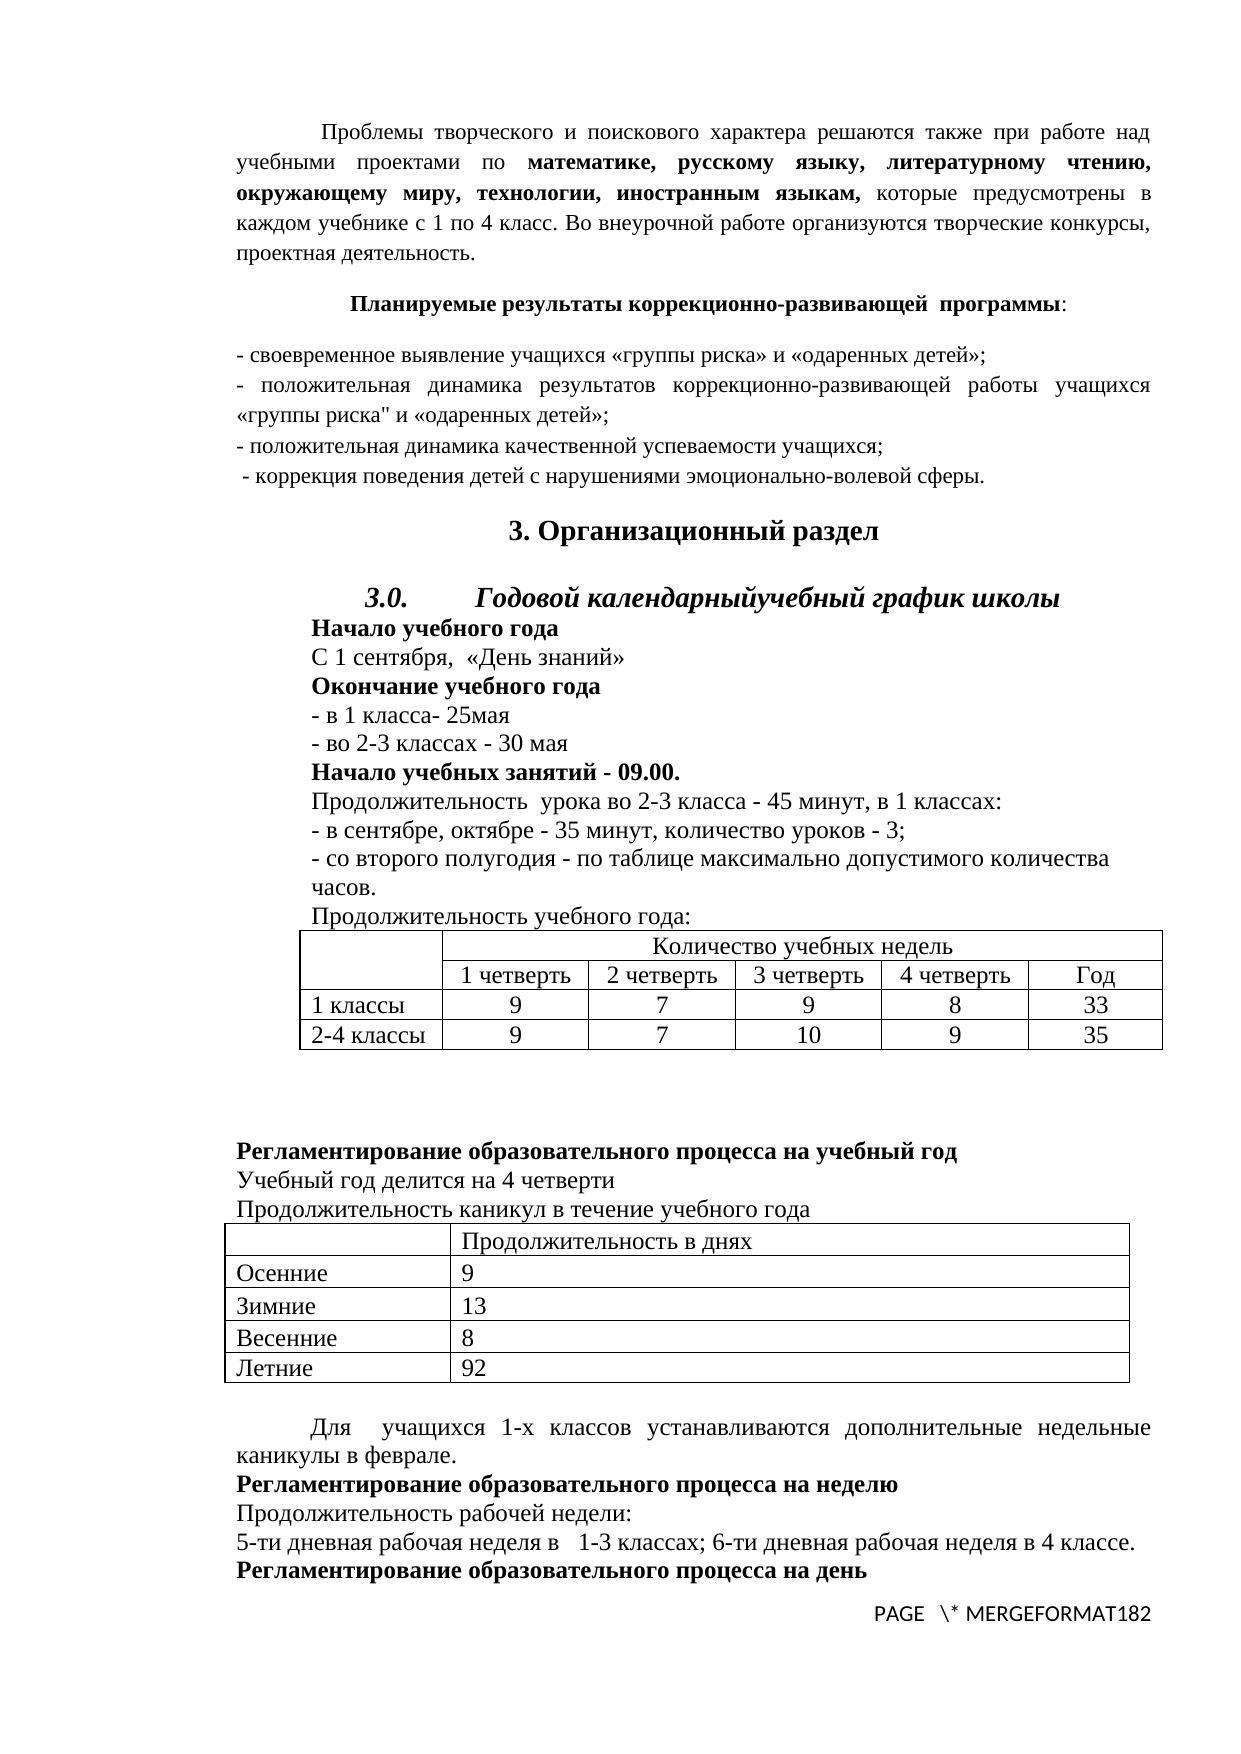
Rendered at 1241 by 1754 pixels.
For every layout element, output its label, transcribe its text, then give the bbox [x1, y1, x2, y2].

table_header Продолжительность в днях [451, 1224, 1129, 1255]
table_cell 7 [589, 1020, 735, 1049]
text Регламентирование образовательного процесса на учебный год [236, 1136, 1152, 1165]
table_cell 2 четверть [589, 961, 735, 989]
table_cell 1 классы [301, 990, 442, 1019]
table_header [301, 931, 442, 989]
table_cell 92 [451, 1353, 1129, 1382]
text Продолжительность каникул в течение учебного года [236, 1194, 1152, 1222]
text - своевременное выявление учащихся «группы риска» и «одаренных детей»; [236, 341, 1152, 367]
list Начало учебных занятий - 09.00. [311, 757, 1152, 786]
table_cell Летние [226, 1353, 450, 1382]
list Окончание учебного года [311, 671, 1152, 700]
list - в сентябре, октябре - 35 минут, количество уроков - 3; [311, 815, 1152, 843]
list Продолжительность учебного года: [311, 901, 1152, 930]
table_cell Зимние [226, 1288, 450, 1320]
list - в 1 класса- 25мая [311, 700, 1152, 728]
text Продолжительность рабочей недели: [236, 1498, 1152, 1527]
table_cell 9 [882, 1020, 1028, 1049]
text - положительная динамика результатов коррекционно-развивающей работы учащихся «группы риска" и «одаренных детей»; [236, 371, 1152, 428]
table_cell 2-4 классы [301, 1020, 442, 1049]
table_cell 4 четверть [882, 961, 1028, 989]
table_cell 9 [736, 990, 881, 1019]
list - во 2-3 классах - 30 мая [311, 728, 1152, 757]
table_cell 8 [451, 1321, 1129, 1352]
text - коррекция поведения детей с нарушениями эмоционально-волевой сферы. [236, 462, 1152, 488]
table_cell 10 [736, 1020, 881, 1049]
table_header Количество учебных недель [443, 931, 1162, 959]
table_cell 8 [882, 990, 1028, 1019]
text 3. Организационный раздел [236, 513, 1152, 546]
table_cell Осенние [226, 1256, 450, 1287]
text Планируемые результаты коррекционно-развивающей программы: [350, 290, 1152, 316]
table_cell 13 [451, 1288, 1129, 1320]
table_cell 3 четверть [736, 961, 881, 989]
table_cell 9 [443, 990, 588, 1019]
text 5-ти дневная рабочая неделя в 1-3 классах; 6-ти дневная рабочая неделя в 4 классе. [236, 1527, 1152, 1555]
list С 1 сентября, «День знаний» [311, 642, 1152, 671]
text - положительная динамика качественной успеваемости учащихся; [236, 432, 1152, 458]
text Проблемы творческого и поискового характера решаются также при работе над учебными проектами по математике, русскому языку, литературному чтению, окружающему миру, технологии, иностранным языкам, которые предусмотрены в каждом учебнике с 1 по 4 класс. Во внеурочной работе организуются творческие конкурсы, проектная деятельность. [236, 118, 1152, 265]
table_cell 9 [443, 1020, 588, 1049]
table_cell Год [1029, 961, 1162, 989]
list Начало учебного года [311, 613, 1152, 642]
table_cell 1 четверть [443, 961, 588, 989]
text Регламентирование образовательного процесса на день [236, 1555, 1152, 1584]
table_cell 33 [1029, 990, 1162, 1019]
text Регламентирование образовательного процесса на неделю [236, 1469, 1152, 1498]
text Для учащихся 1-х классов устанавливаются дополнительные недельные каникулы в феврале. [236, 1412, 1152, 1469]
table_header [226, 1224, 450, 1255]
table_cell 7 [589, 990, 735, 1019]
text Учебный год делится на 4 четверти [236, 1165, 1152, 1194]
list - со второго полугодия - по таблице максимально допустимого количества часов. [311, 843, 1152, 901]
table_cell 9 [451, 1256, 1129, 1287]
table_cell 35 [1029, 1020, 1162, 1049]
list Продолжительность урока во 2-3 класса - 45 минут, в 1 классах: [311, 786, 1152, 815]
table_cell Весенние [226, 1321, 450, 1352]
list Годовой календарныйучебный график школы [274, 580, 1152, 613]
